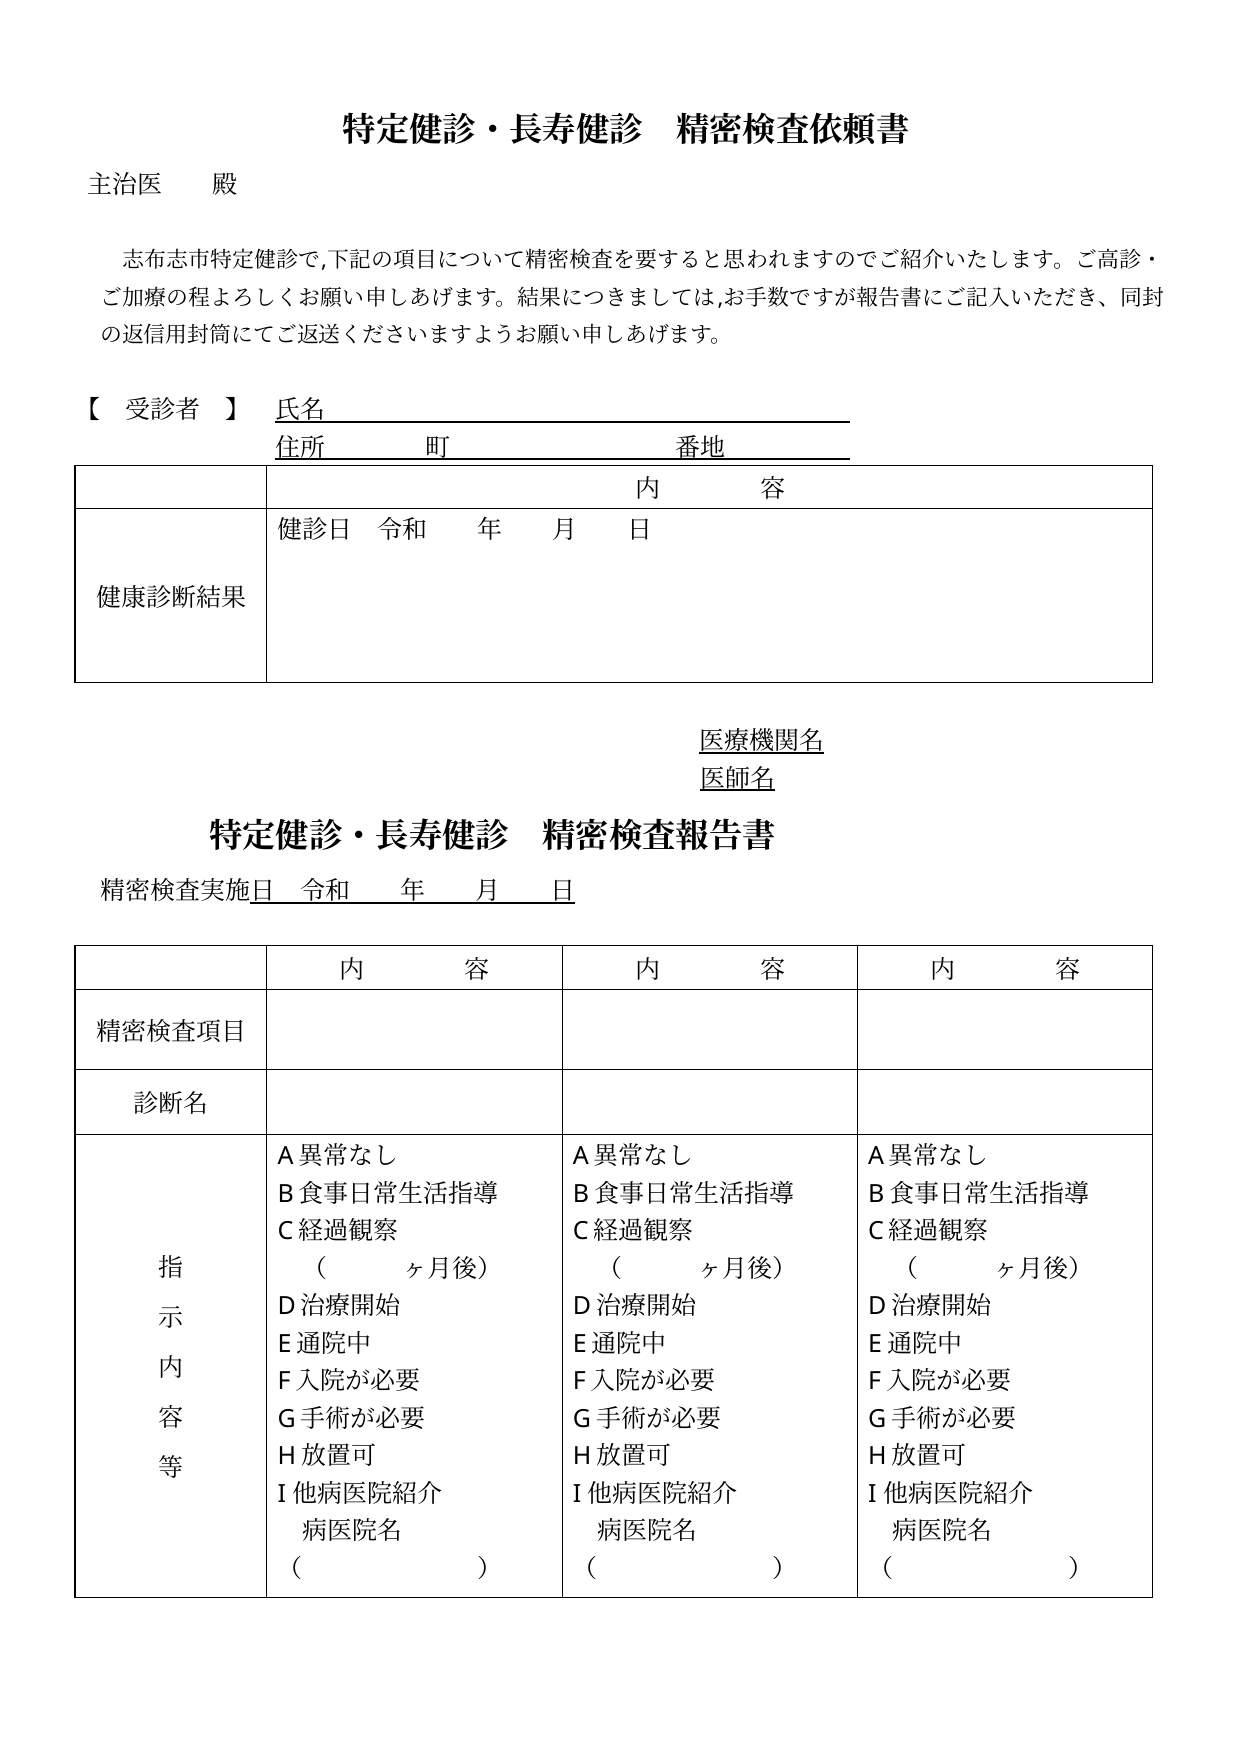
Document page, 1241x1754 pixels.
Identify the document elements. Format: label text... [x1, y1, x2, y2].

table_cell [563, 990, 857, 1069]
table_cell [858, 1070, 1152, 1134]
table_cell 健診日 令和 年 月 日 [267, 509, 1152, 682]
text 【 受診者 】 氏名 [75, 389, 1165, 427]
table_header [76, 466, 266, 508]
table_header [76, 946, 266, 989]
table_cell A異常なし B食事日常生活指導 C経過観察 （ ヶ月後） D治療開始 E通院中 F入院が必要 G手術が必要 H放置可 I 他病医院紹介 病医院名 （ ） [267, 1135, 562, 1597]
table_header 内 容 [858, 946, 1152, 989]
table_header 内 容 [267, 946, 562, 989]
text 特定健診・長寿健診 精密検査依頼書 [75, 89, 1165, 164]
table_header 内 容 [563, 946, 857, 989]
text 医療機関名 [549, 683, 1165, 758]
text 住所 町 番地 [75, 427, 1165, 464]
text 特定健診・長寿健診 精密検査報告書 [75, 795, 1165, 870]
table_cell [267, 990, 562, 1069]
text 医師名 [100, 758, 1165, 795]
table_cell 指 示 内 容 等 [76, 1135, 266, 1597]
text 主治医 殿 [75, 164, 1165, 202]
text 精密検査実施日 令和 年 月 日 [75, 870, 1165, 908]
table_cell [858, 990, 1152, 1069]
table_cell A異常なし B食事日常生活指導 C経過観察 （ ヶ月後） D治療開始 E通院中 F入院が必要 G手術が必要 H放置可 I 他病医院紹介 病医院名 （ ） [563, 1135, 857, 1597]
table_cell 精密検査項目 [76, 990, 266, 1069]
table_cell 診断名 [76, 1070, 266, 1134]
table_cell 健康診断結果 [76, 509, 266, 682]
table_cell [563, 1070, 857, 1134]
table_cell A異常なし B食事日常生活指導 C経過観察 （ ヶ月後） D治療開始 E通院中 F入院が必要 G手術が必要 H放置可 I 他病医院紹介 病医院名 （ ） [858, 1135, 1152, 1597]
text 志布志市特定健診で,下記の項目について精密検査を要すると思われますのでご紹介いたします。ご高診・ご加療の程よろしくお願い申しあげます。結果につきましては,お手数ですが報告書にご記入いただき、同封の返信用封筒にてご返送くださいますようお願い申しあげます。 [100, 239, 1165, 352]
table_header 内 容 [267, 466, 1152, 508]
table_cell [267, 1070, 562, 1134]
